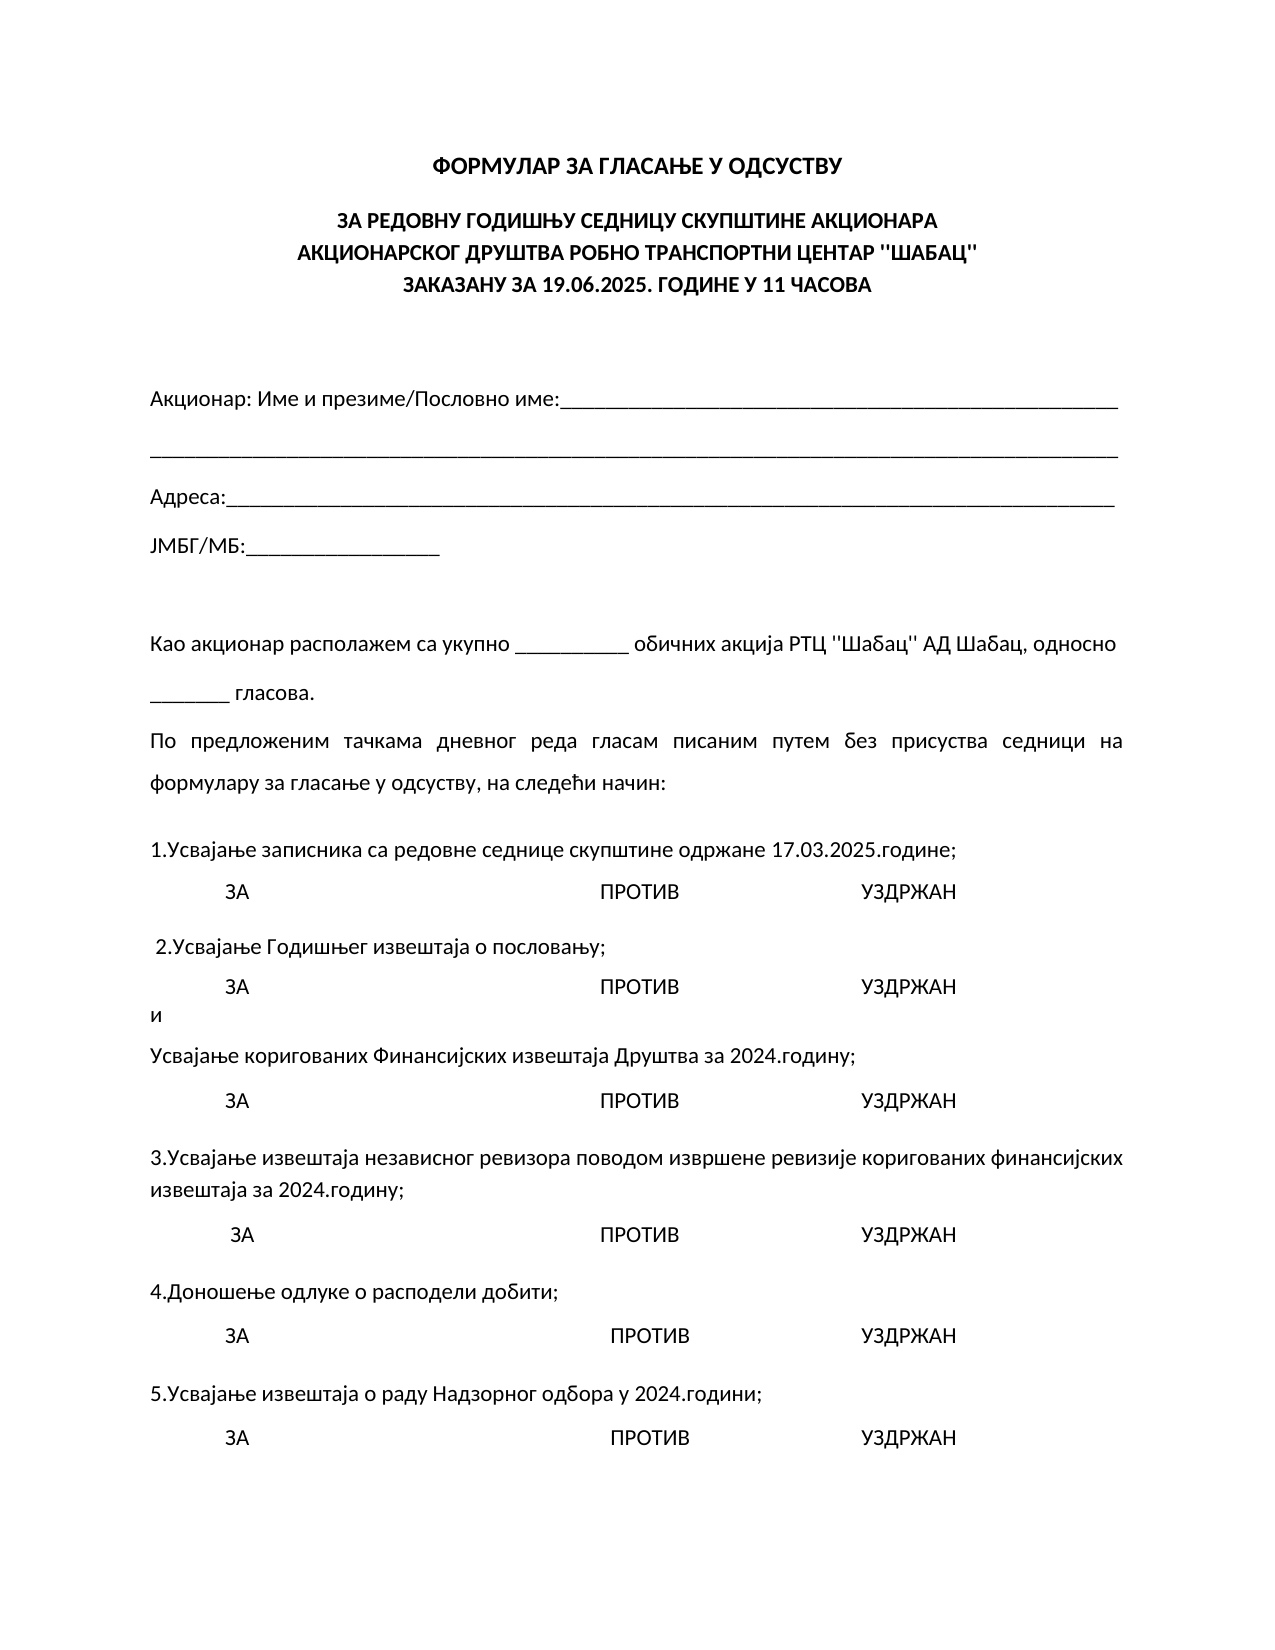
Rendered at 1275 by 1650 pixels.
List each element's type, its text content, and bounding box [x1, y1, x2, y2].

text ЗА РЕДОВНУ ГОДИШЊУ СЕДНИЦУ СКУПШТИНЕ АКЦИОНАРА [150, 206, 1125, 234]
text ЗА ПРОТИВ УЗДРЖАН [150, 1220, 1125, 1248]
text _____________________________________________________________________________________ [150, 433, 1125, 461]
text Усвајање коригованих Финансијских извештаја Друштва за 2024.годину; [150, 1041, 1125, 1069]
text АКЦИОНАРСКОГ ДРУШТВА РОБНО ТРАНСПОРТНИ ЦЕНТАР ''ШАБАЦ'' [150, 238, 1125, 266]
text По предложеним тачкама дневног реда гласам писаним путем без присуства седници на формулару за гласање у одсуству, на следећи начин: [150, 727, 1125, 797]
text ЗА ПРОТИВ УЗДРЖАН [150, 1423, 1125, 1452]
text ЗАКАЗАНУ ЗА 19.06.2025. ГОДИНЕ У 11 ЧАСОВА [150, 270, 1125, 298]
text ФОРМУЛАР ЗА ГЛАСАЊЕ У ОДСУСТВУ [150, 150, 1125, 181]
text 5.Усвајање извештаја о раду Надзорног одбора у 2024.години; [150, 1379, 1125, 1407]
text ЗА ПРОТИВ УЗДРЖАН [150, 972, 1125, 1001]
text и [150, 1001, 1125, 1028]
text 2.Усвајање Годишњег извештаја о пословању; [150, 932, 1125, 960]
text _______ гласова. [150, 678, 1125, 706]
text ЗА ПРОТИВ УЗДРЖАН [150, 1086, 1125, 1114]
text 1.Усвајање записника са редовне седнице скупштине одржане 17.03.2025.године; [150, 836, 1125, 863]
text Као акционар располажем са укупно __________ обичних акција РТЦ ''Шабац'' АД Шабац, односно [150, 629, 1125, 657]
text ЗА ПРОТИВ УЗДРЖАН [150, 1322, 1125, 1350]
text Адреса:______________________________________________________________________________ [150, 482, 1125, 510]
text 3.Усвајање извештаја независног ревизора поводом извршене ревизије коригованих финансијских извештаја за 2024.годину; [150, 1143, 1125, 1203]
text Акционар: Име и презиме/Пословно име:_________________________________________________ [150, 384, 1125, 413]
text ЈМБГ/МБ:_________________ [150, 531, 1125, 559]
text 4.Доношење одлуке о расподели добити; [150, 1277, 1125, 1305]
text ЗА ПРОТИВ УЗДРЖАН [150, 877, 1125, 906]
